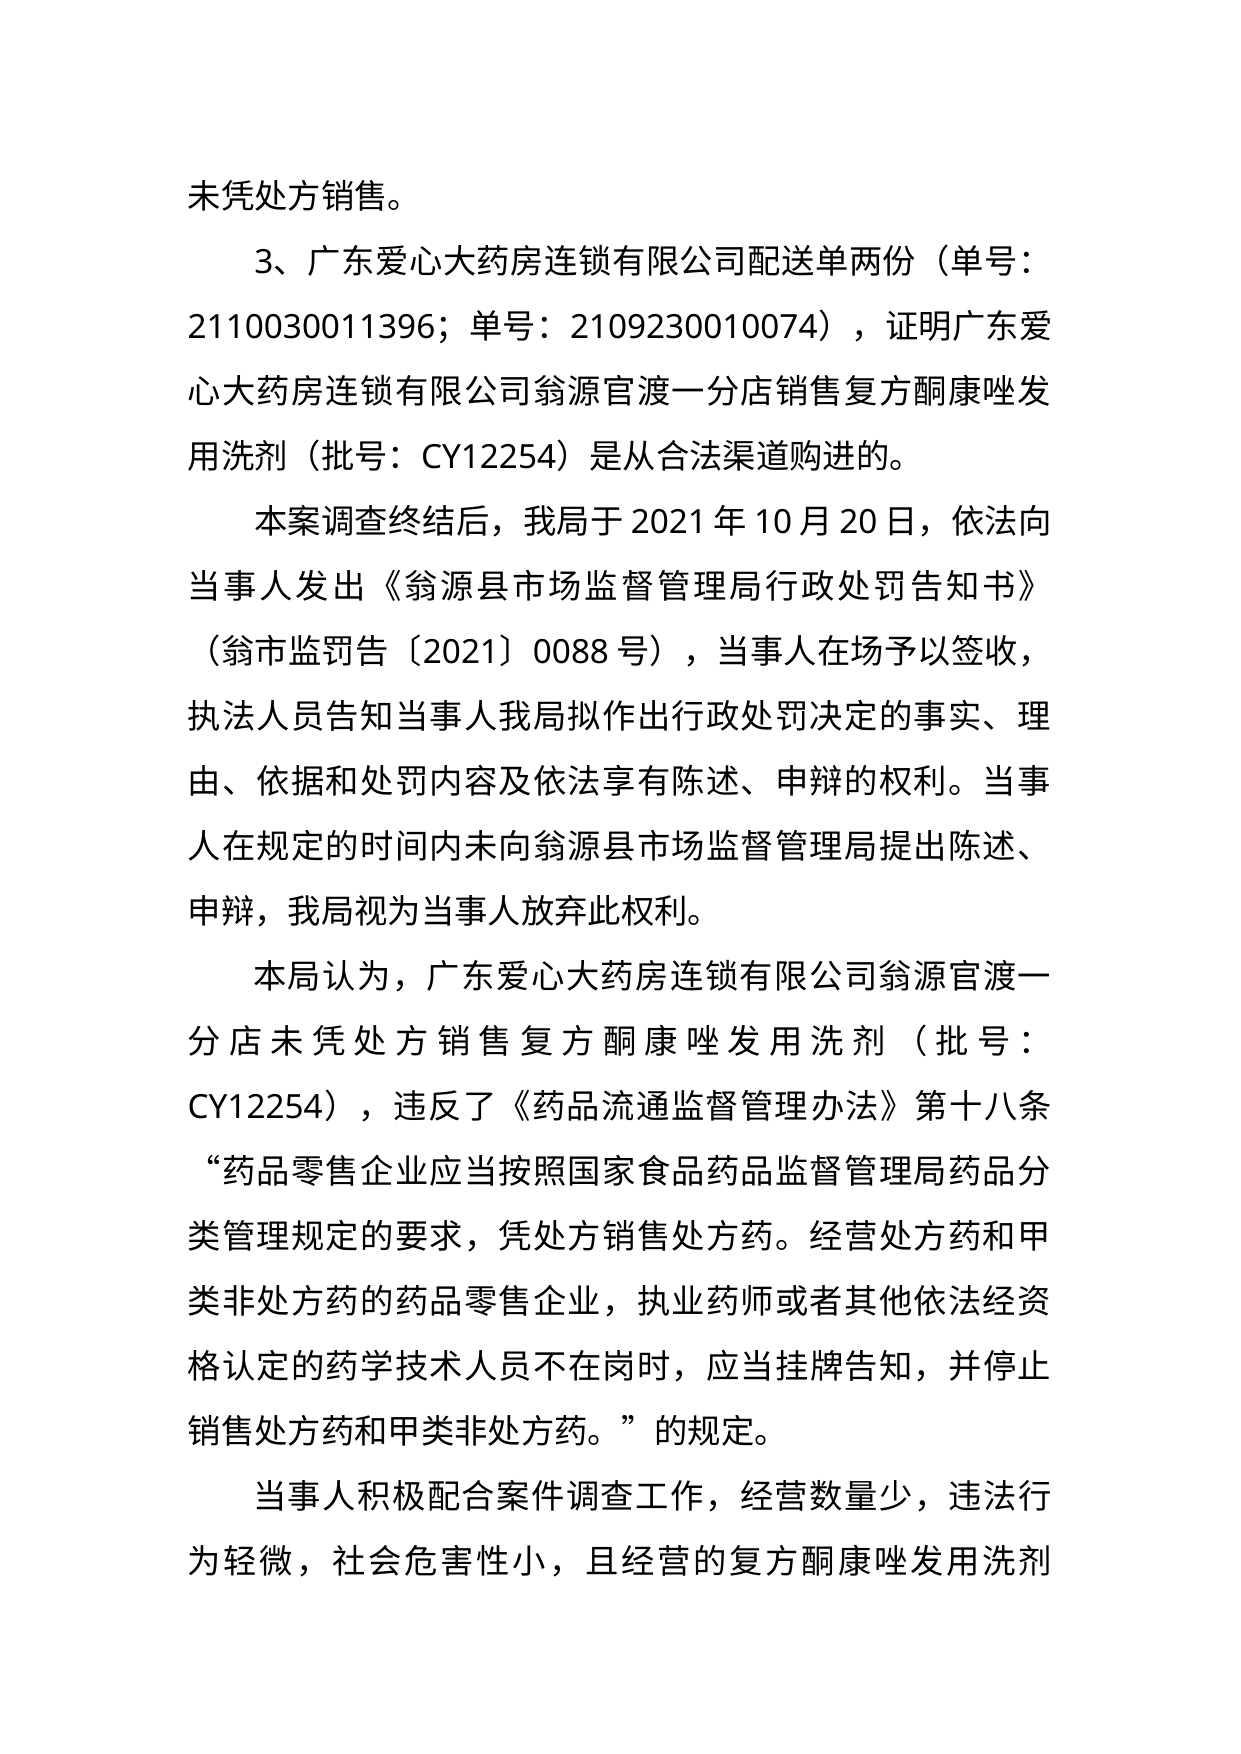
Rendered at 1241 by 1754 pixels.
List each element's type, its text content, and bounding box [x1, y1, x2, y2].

text 本案调查终结后，我局于2021年10月20日，依法向当事人发出《翁源县市场监督管理局行政处罚告知书》（翁市监罚告〔2021〕0088号），当事人在场予以签收，执法人员告知当事人我局拟作出行政处罚决定的事实、理由、依据和处罚内容及依法享有陈述、申辩的权利。当事人在规定的时间内未向翁源县市场监督管理局提出陈述、申辩，我局视为当事人放弃此权利。 [187, 487, 1053, 942]
text 3、广东爱心大药房连锁有限公司配送单两份（单号：2110030011396；单号：2109230010074），证明广东爱心大药房连锁有限公司翁源官渡一分店销售复方酮康唑发用洗剂（批号：CY12254）是从合法渠道购进的。 [187, 227, 1053, 487]
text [187, 162, 1053, 227]
text 本局认为，广东爱心大药房连锁有限公司翁源官渡一分店未凭处方销售复方酮康唑发用洗剂（批号：CY12254），违反了《药品流通监督管理办法》第十八条“药品零售企业应当按照国家食品药品监督管理局药品分类管理规定的要求，凭处方销售处方药。经营处方药和甲类非处方药的药品零售企业，执业药师或者其他依法经资格认定的药学技术人员不在岗时，应当挂牌告知，并停止销售处方药和甲类非处方药。”的规定。 [187, 942, 1053, 1462]
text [187, 1462, 1053, 1592]
